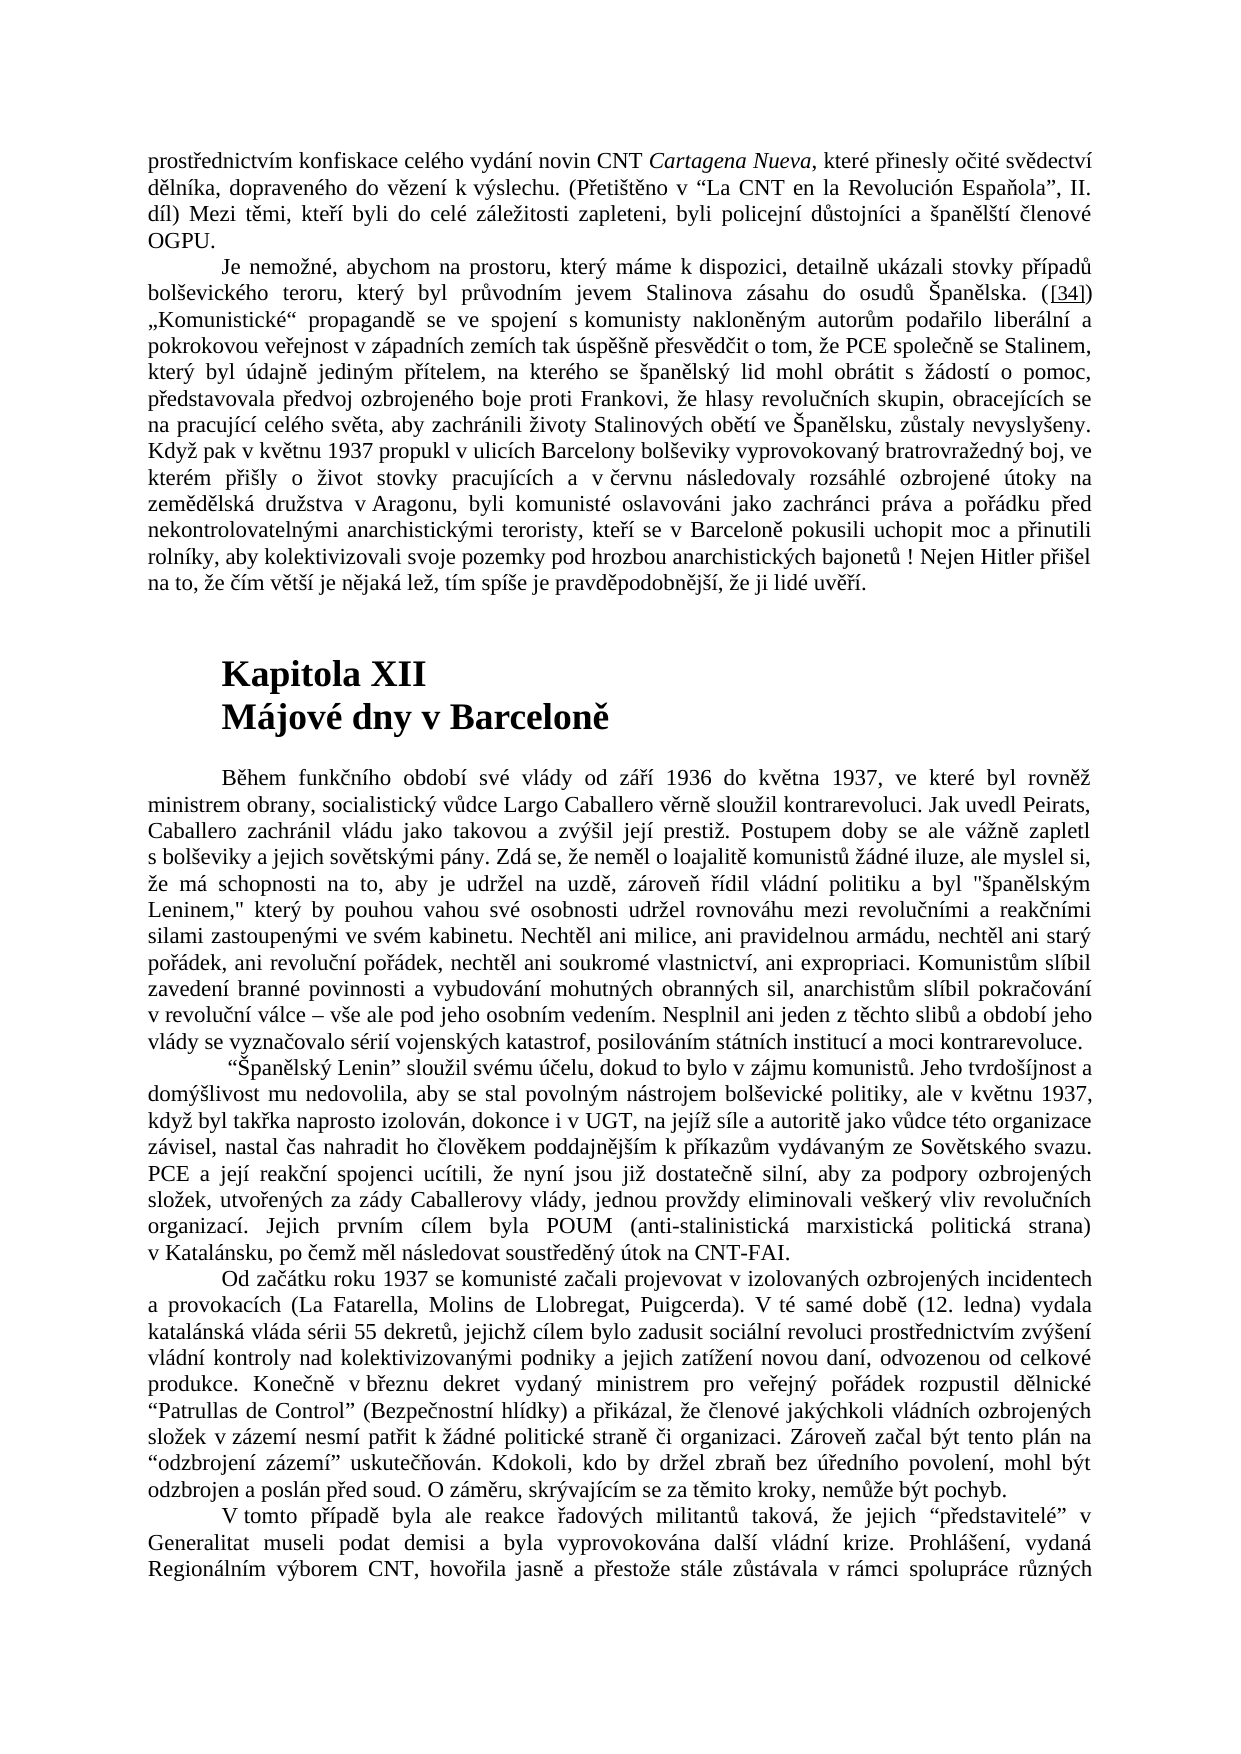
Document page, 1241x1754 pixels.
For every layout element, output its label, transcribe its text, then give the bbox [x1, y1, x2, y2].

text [148, 148, 1093, 253]
text Májové dny v Barceloně [148, 695, 1093, 738]
text Je nemožné, abychom na prostoru, který máme k dispozici, detailně ukázali stovky případů bolševického teroru, který byl průvodním jevem Stalinova zásahu do osudů Španělska. ([34]) „Komunistické“ propagandě se ve spojení s komunisty nakloněným autorům podařilo liberální a pokrokovou veřejnost v západních zemích tak úspěšně přesvědčit o tom, že PCE společně se Stalinem, který byl údajně jediným přítelem, na kterého se španělský lid mohl obrátit s žádostí o pomoc, představovala předvoj ozbrojeného boje proti Frankovi, že hlasy revolučních skupin, obracejících se na pracující celého světa, aby zachránili životy Stalinových obětí ve Španělsku, zůstaly nevyslyšeny. Když pak v květnu 1937 propukl v ulicích Barcelony bolševiky vyprovokovaný bratrovražedný boj, ve kterém přišly o život stovky pracujících a v červnu následovaly rozsáhlé ozbrojené útoky na zemědělská družstva v Aragonu, byli komunisté oslavováni jako zachránci práva a pořádku před nekontrolovatelnými anarchistickými teroristy, kteří se v Barceloně pokusili uchopit moc a přinutili rolníky, aby kolektivizovali svoje pozemky pod hrozbou anarchistických bajonetů ! Nejen Hitler přišel na to, že čím větší je nějaká lež, tím spíše je pravděpodobnější, že ji lidé uvěří. [148, 253, 1093, 596]
text “Španělský Lenin” sloužil svému účelu, dokud to bylo v zájmu komunistů. Jeho tvrdošíjnost a domýšlivost mu nedovolila, aby se stal povolným nástrojem bolševické politiky, ale v květnu 1937, když byl takřka naprosto izolován, dokonce i v UGT, na jejíž síle a autoritě jako vůdce této organizace závisel, nastal čas nahradit ho člověkem poddajnějším k příkazům vydávaným ze Sovětského svazu. PCE a její reakční spojenci ucítili, že nyní jsou již dostatečně silní, aby za podpory ozbrojených složek, utvořených za zády Caballerovy vlády, jednou provždy eliminovali veškerý vliv revolučních organizací. Jejich prvním cílem byla POUM (anti-stalinistická marxistická politická strana) v Katalánsku, po čemž měl následovat soustředěný útok na CNT-FAI. [148, 1054, 1093, 1265]
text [148, 1502, 1093, 1581]
text Během funkčního období své vlády od září 1936 do května 1937, ve které byl rovněž ministrem obrany, socialistický vůdce Largo Caballero věrně sloužil kontrarevoluci. Jak uvedl Peirats, Caballero zachránil vládu jako takovou a zvýšil její prestiž. Postupem doby se ale vážně zapletl s bolševiky a jejich sovětskými pány. Zdá se, že neměl o loajalitě komunistů žádné iluze, ale myslel si, že má schopnosti na to, aby je udržel na uzdě, zároveň řídil vládní politiku a byl "španělským Leninem," který by pouhou vahou své osobnosti udržel rovnováhu mezi revolučními a reakčními silami zastoupenými ve svém kabinetu. Nechtěl ani milice, ani pravidelnou armádu, nechtěl ani starý pořádek, ani revoluční pořádek, nechtěl ani soukromé vlastnictví, ani expropriaci. Komunistům slíbil zavedení branné povinnosti a vybudování mohutných obranných sil, anarchistům slíbil pokračování v revoluční válce – vše ale pod jeho osobním vedením. Nesplnil ani jeden z těchto slibů a období jeho vlády se vyznačovalo sérií vojenských katastrof, posilováním státních institucí a moci kontrarevoluce. [148, 764, 1093, 1054]
text Od začátku roku 1937 se komunisté začali projevovat v izolovaných ozbrojených incidentech a provokacích (La Fatarella, Molins de Llobregat, Puigcerda). V té samé době (12. ledna) vydala katalánská vláda sérii 55 dekretů, jejichž cílem bylo zadusit sociální revoluci prostřednictvím zvýšení vládní kontroly nad kolektivizovanými podniky a jejich zatížení novou daní, odvozenou od celkové produkce. Konečně v březnu dekret vydaný ministrem pro veřejný pořádek rozpustil dělnické “Patrullas de Control” (Bezpečnostní hlídky) a přikázal, že členové jakýchkoli vládních ozbrojených složek v zázemí nesmí patřit k žádné politické straně či organizaci. Zároveň začal být tento plán na “odzbrojení zázemí” uskutečňován. Kdokoli, kdo by držel zbraň bez úředního povolení, mohl být odzbrojen a poslán před soud. O záměru, skrývajícím se za těmito kroky, nemůže být pochyb. [148, 1265, 1093, 1502]
text Kapitola XII [148, 652, 1093, 695]
